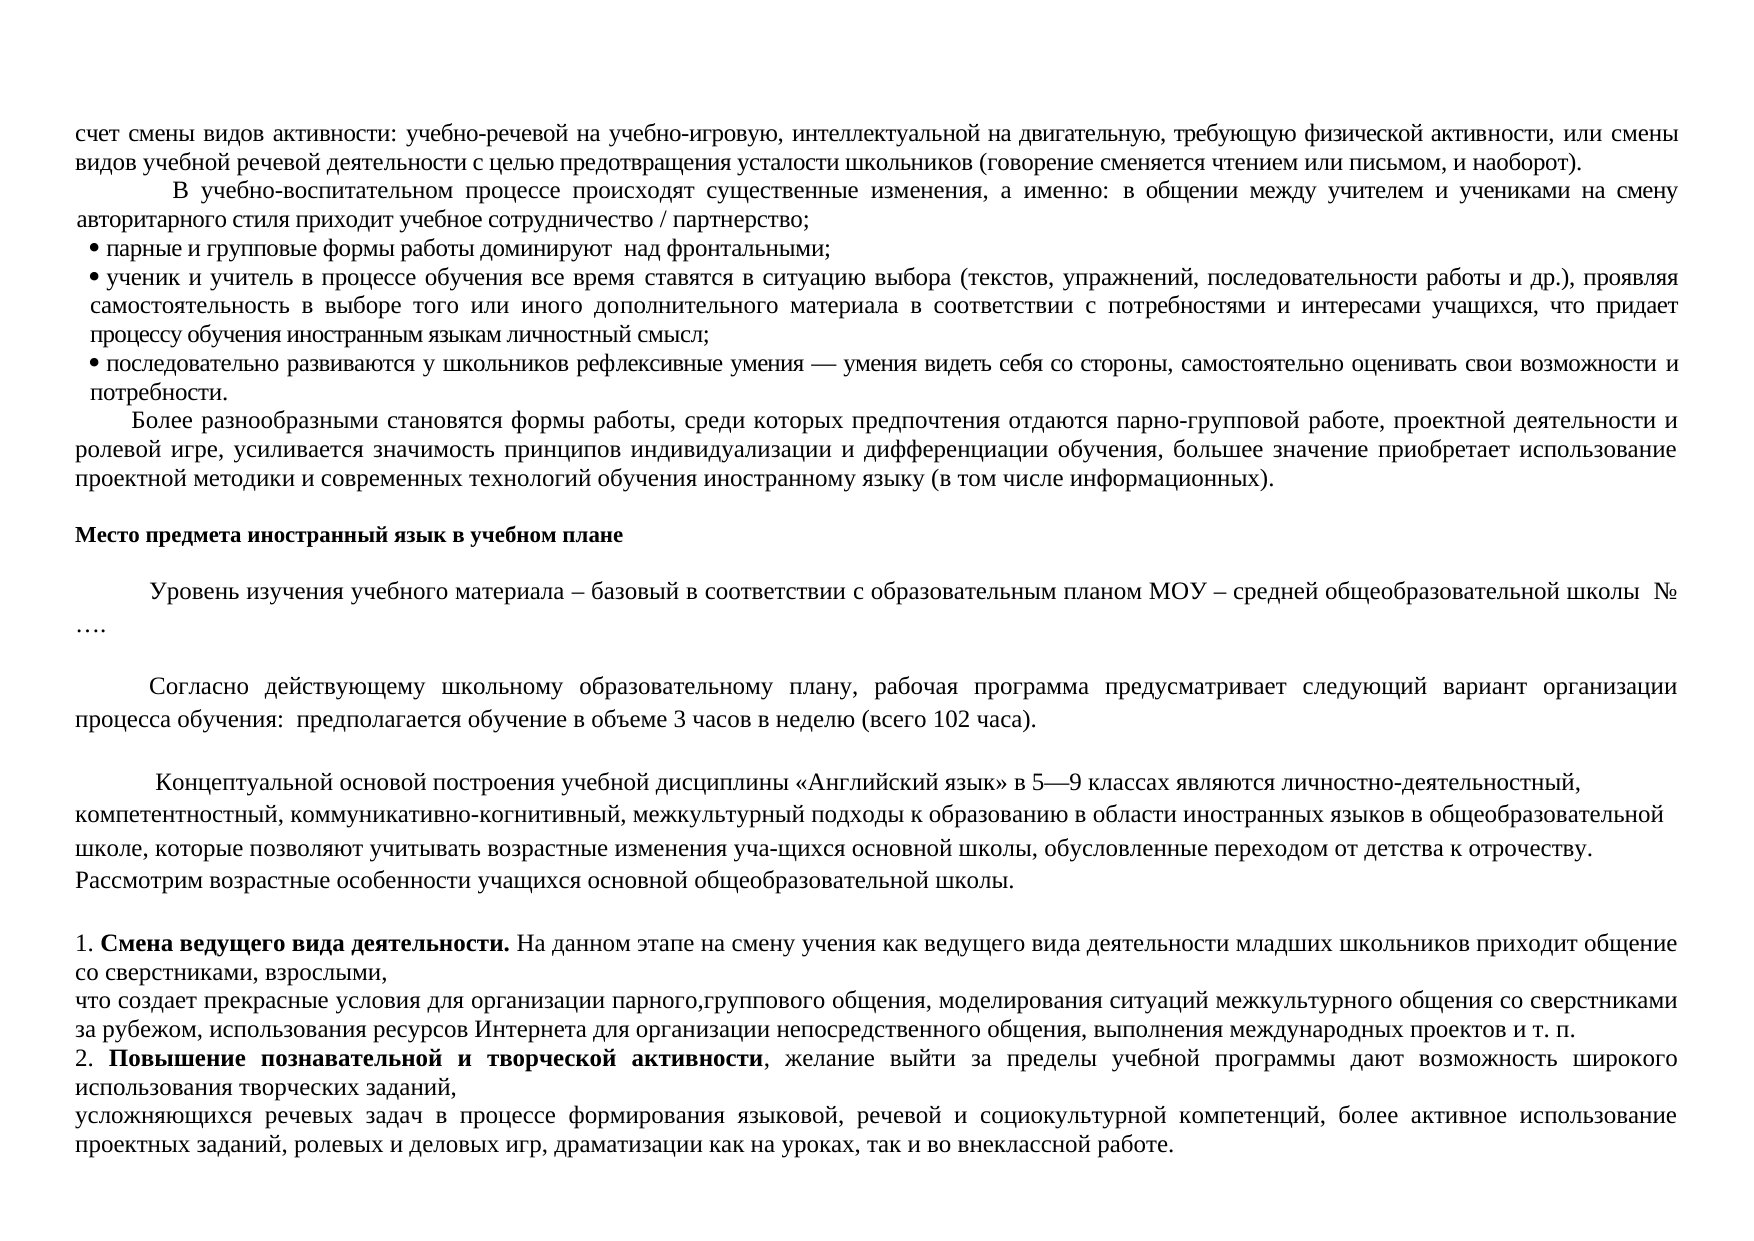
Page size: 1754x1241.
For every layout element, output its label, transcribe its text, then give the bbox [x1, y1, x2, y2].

text Место предмета иностранный язык в учебном плане [75, 521, 1679, 547]
list парные и групповые формы работы доминируют над фронтальными; [90, 233, 1679, 262]
text В учебно-воспитательном процессе происходят существенные изменения, а именно: в общении между учителем и учениками на смену авторитарного стиля приходит учебное сотрудничество / партнерство; [76, 176, 1679, 233]
list последовательно развиваются у школьников рефлексивные умения — умения видеть себя со стороны, самостоятельно оценивать свои возможности и потребности. [90, 348, 1679, 406]
text Уровень изучения учебного материала – базовый в соответствии с образовательным планом МОУ – средней общеобразовательной школы № …. [75, 576, 1679, 638]
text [75, 118, 1679, 176]
text Более разнообразными становятся формы работы, среди которых предпочтения отдаются парно-групповой работе, проектной деятельности и ролевой игре, усиливается значимость принципов индивидуализации и дифференциации обучения, большее значение приобретает использование проектной методики и современных технологий обучения иностранному языку (в том числе информационных). [75, 406, 1679, 492]
text усложняющихся речевых задач в процессе формирования языковой, речевой и социокультурной компетенций, более активное использование проектных заданий, ролевых и деловых игр, драматизации как на уроках, так и во внеклассной работе. [75, 1100, 1679, 1158]
list ученик и учитель в процессе обучения все время ставятся в ситуацию выбора (текстов, упражнений, последовательности работы и др.), проявляя самостоятельность в выборе того или иного дополнительного материала в соответствии с потребностями и интересами учащихся, что придает процессу обучения иностранным языкам личностный смысл; [90, 262, 1679, 348]
text Согласно действующему школьному образовательному плану, рабочая программа предусматривает следующий вариант организации процесса обучения: предполагается обучение в объеме 3 часов в неделю (всего 102 часа). [75, 671, 1679, 733]
text Концептуальной основой построения учебной дисциплины «Английский язык» в 5—9 классах являются личностно-деятельностный, компетентностный, коммуникативно-когнитивный, межкультурный подходы к образованию в области иностранных языков в общеобразовательной школе, которые позволяют учитывать возрастные изменения уча-щихся основной школы, обусловленные переходом от детства к отрочеству. Рассмотрим возрастные особенности учащихся основной общеобразовательной школы. [75, 767, 1679, 894]
text что создает прекрасные условия для организации парного,группового общения, моделирования ситуаций межкультурного общения со сверстниками за рубежом, использования ресурсов Интернета для организации непосредственного общения, выполнения международных проектов и т. п. [75, 985, 1679, 1043]
text 2. Повышение познавательной и творческой активности, желание выйти за пределы учебной программы дают возможность широкого использования творческих заданий, [75, 1043, 1679, 1100]
text 1. Смена ведущего вида деятельности. На данном этапе на смену учения как ведущего вида деятельности младших школьников приходит общение со сверстниками, взрослыми, [75, 928, 1679, 985]
